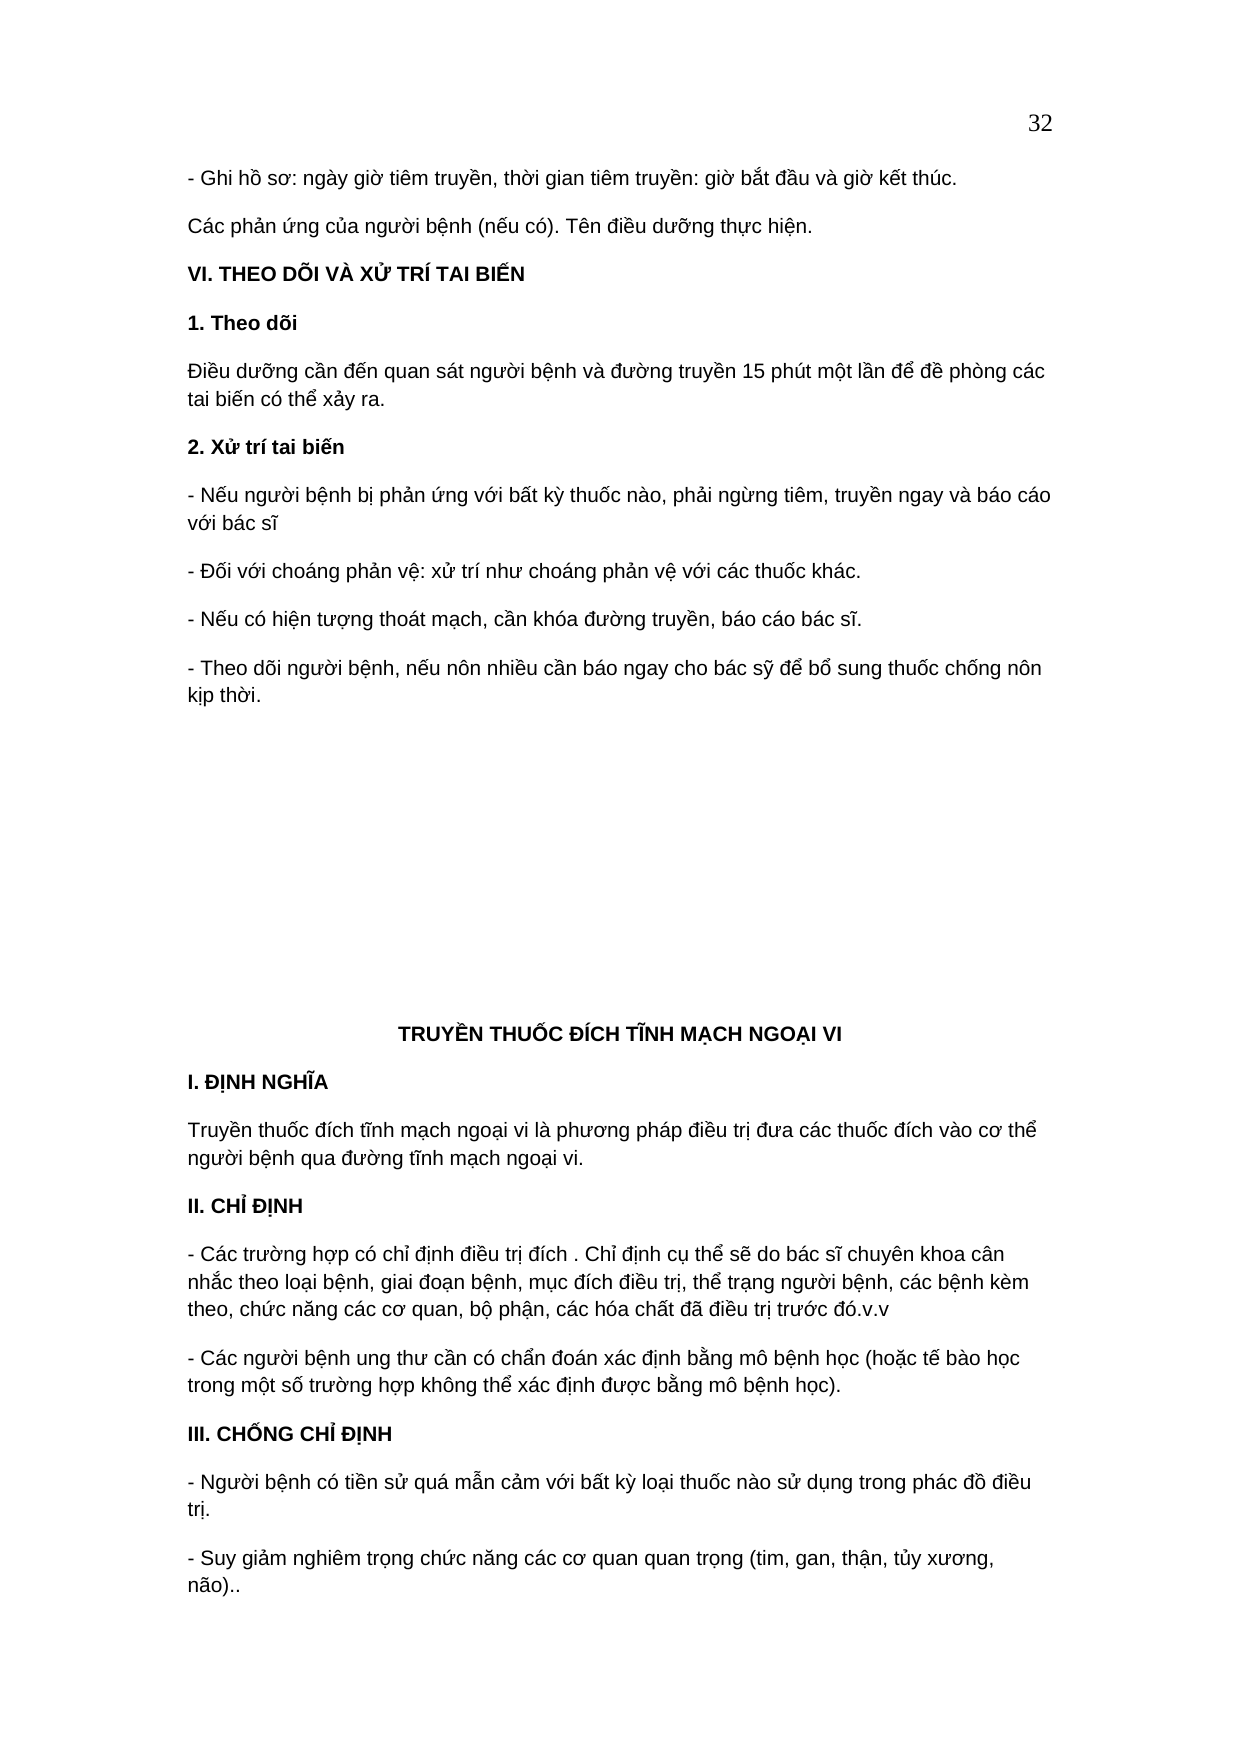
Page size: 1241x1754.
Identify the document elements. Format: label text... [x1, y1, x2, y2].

text III. CHỐNG CHỈ ĐỊNH [187, 1421, 1053, 1445]
text VI. THEO DÕI VÀ XỬ TRÍ TAI BIẾN [187, 262, 1053, 286]
text - Các người bệnh ung thư cần có chẩn đoán xác định bằng mô bệnh học (hoặc tế bào học trong một số trường hợp không thể xác định được bằng mô bệnh học). [187, 1346, 1053, 1397]
text 1. Theo dõi [187, 311, 1053, 334]
text 2. Xử trí tai biến [187, 435, 1053, 459]
text Truyền thuốc đích tĩnh mạch ngoại vi là phương pháp điều trị đưa các thuốc đích vào cơ thể người bệnh qua đường tĩnh mạch ngoại vi. [187, 1118, 1053, 1169]
text Điều dưỡng cần đến quan sát người bệnh và đường truyền 15 phút một lần để đề phòng các tai biến có thể xảy ra. [187, 359, 1053, 410]
text - Suy giảm nghiêm trọng chức năng các cơ quan quan trọng (tim, gan, thận, tủy xương, não).. [187, 1546, 1053, 1597]
text TRUYỀN THUỐC ĐÍCH TĨNH MẠCH NGOẠI VI [187, 1021, 1053, 1045]
text - Ghi hồ sơ: ngày giờ tiêm truyền, thời gian tiêm truyền: giờ bắt đầu và giờ kết thúc. [187, 166, 1053, 189]
text - Nếu có hiện tượng thoát mạch, cần khóa đường truyền, báo cáo bác sĩ. [187, 607, 1053, 631]
text Các phản ứng của người bệnh (nếu có). Tên điều dưỡng thực hiện. [187, 214, 1053, 238]
text - Đối với choáng phản vệ: xử trí như choáng phản vệ với các thuốc khác. [187, 559, 1053, 583]
text - Nếu người bệnh bị phản ứng với bất kỳ thuốc nào, phải ngừng tiêm, truyền ngay và báo cáo với bác sĩ [187, 483, 1053, 534]
text II. CHỈ ĐỊNH [187, 1194, 1053, 1218]
text - Người bệnh có tiền sử quá mẫn cảm với bất kỳ loại thuốc nào sử dụng trong phác đồ điều trị. [187, 1470, 1053, 1521]
text I. ĐỊNH NGHĨA [187, 1070, 1053, 1094]
text - Theo dõi người bệnh, nếu nôn nhiều cần báo ngay cho bác sỹ để bổ sung thuốc chống nôn kịp thời. [187, 656, 1053, 707]
text - Các trường hợp có chỉ định điều trị đích . Chỉ định cụ thể sẽ do bác sĩ chuyên khoa cân nhắc theo loại bệnh, giai đoạn bệnh, mục đích điều trị, thể trạng người bệnh, các bệnh kèm theo, chức năng các cơ quan, bộ phận, các hóa chất đã điều trị trước đó.v.v [187, 1242, 1053, 1321]
